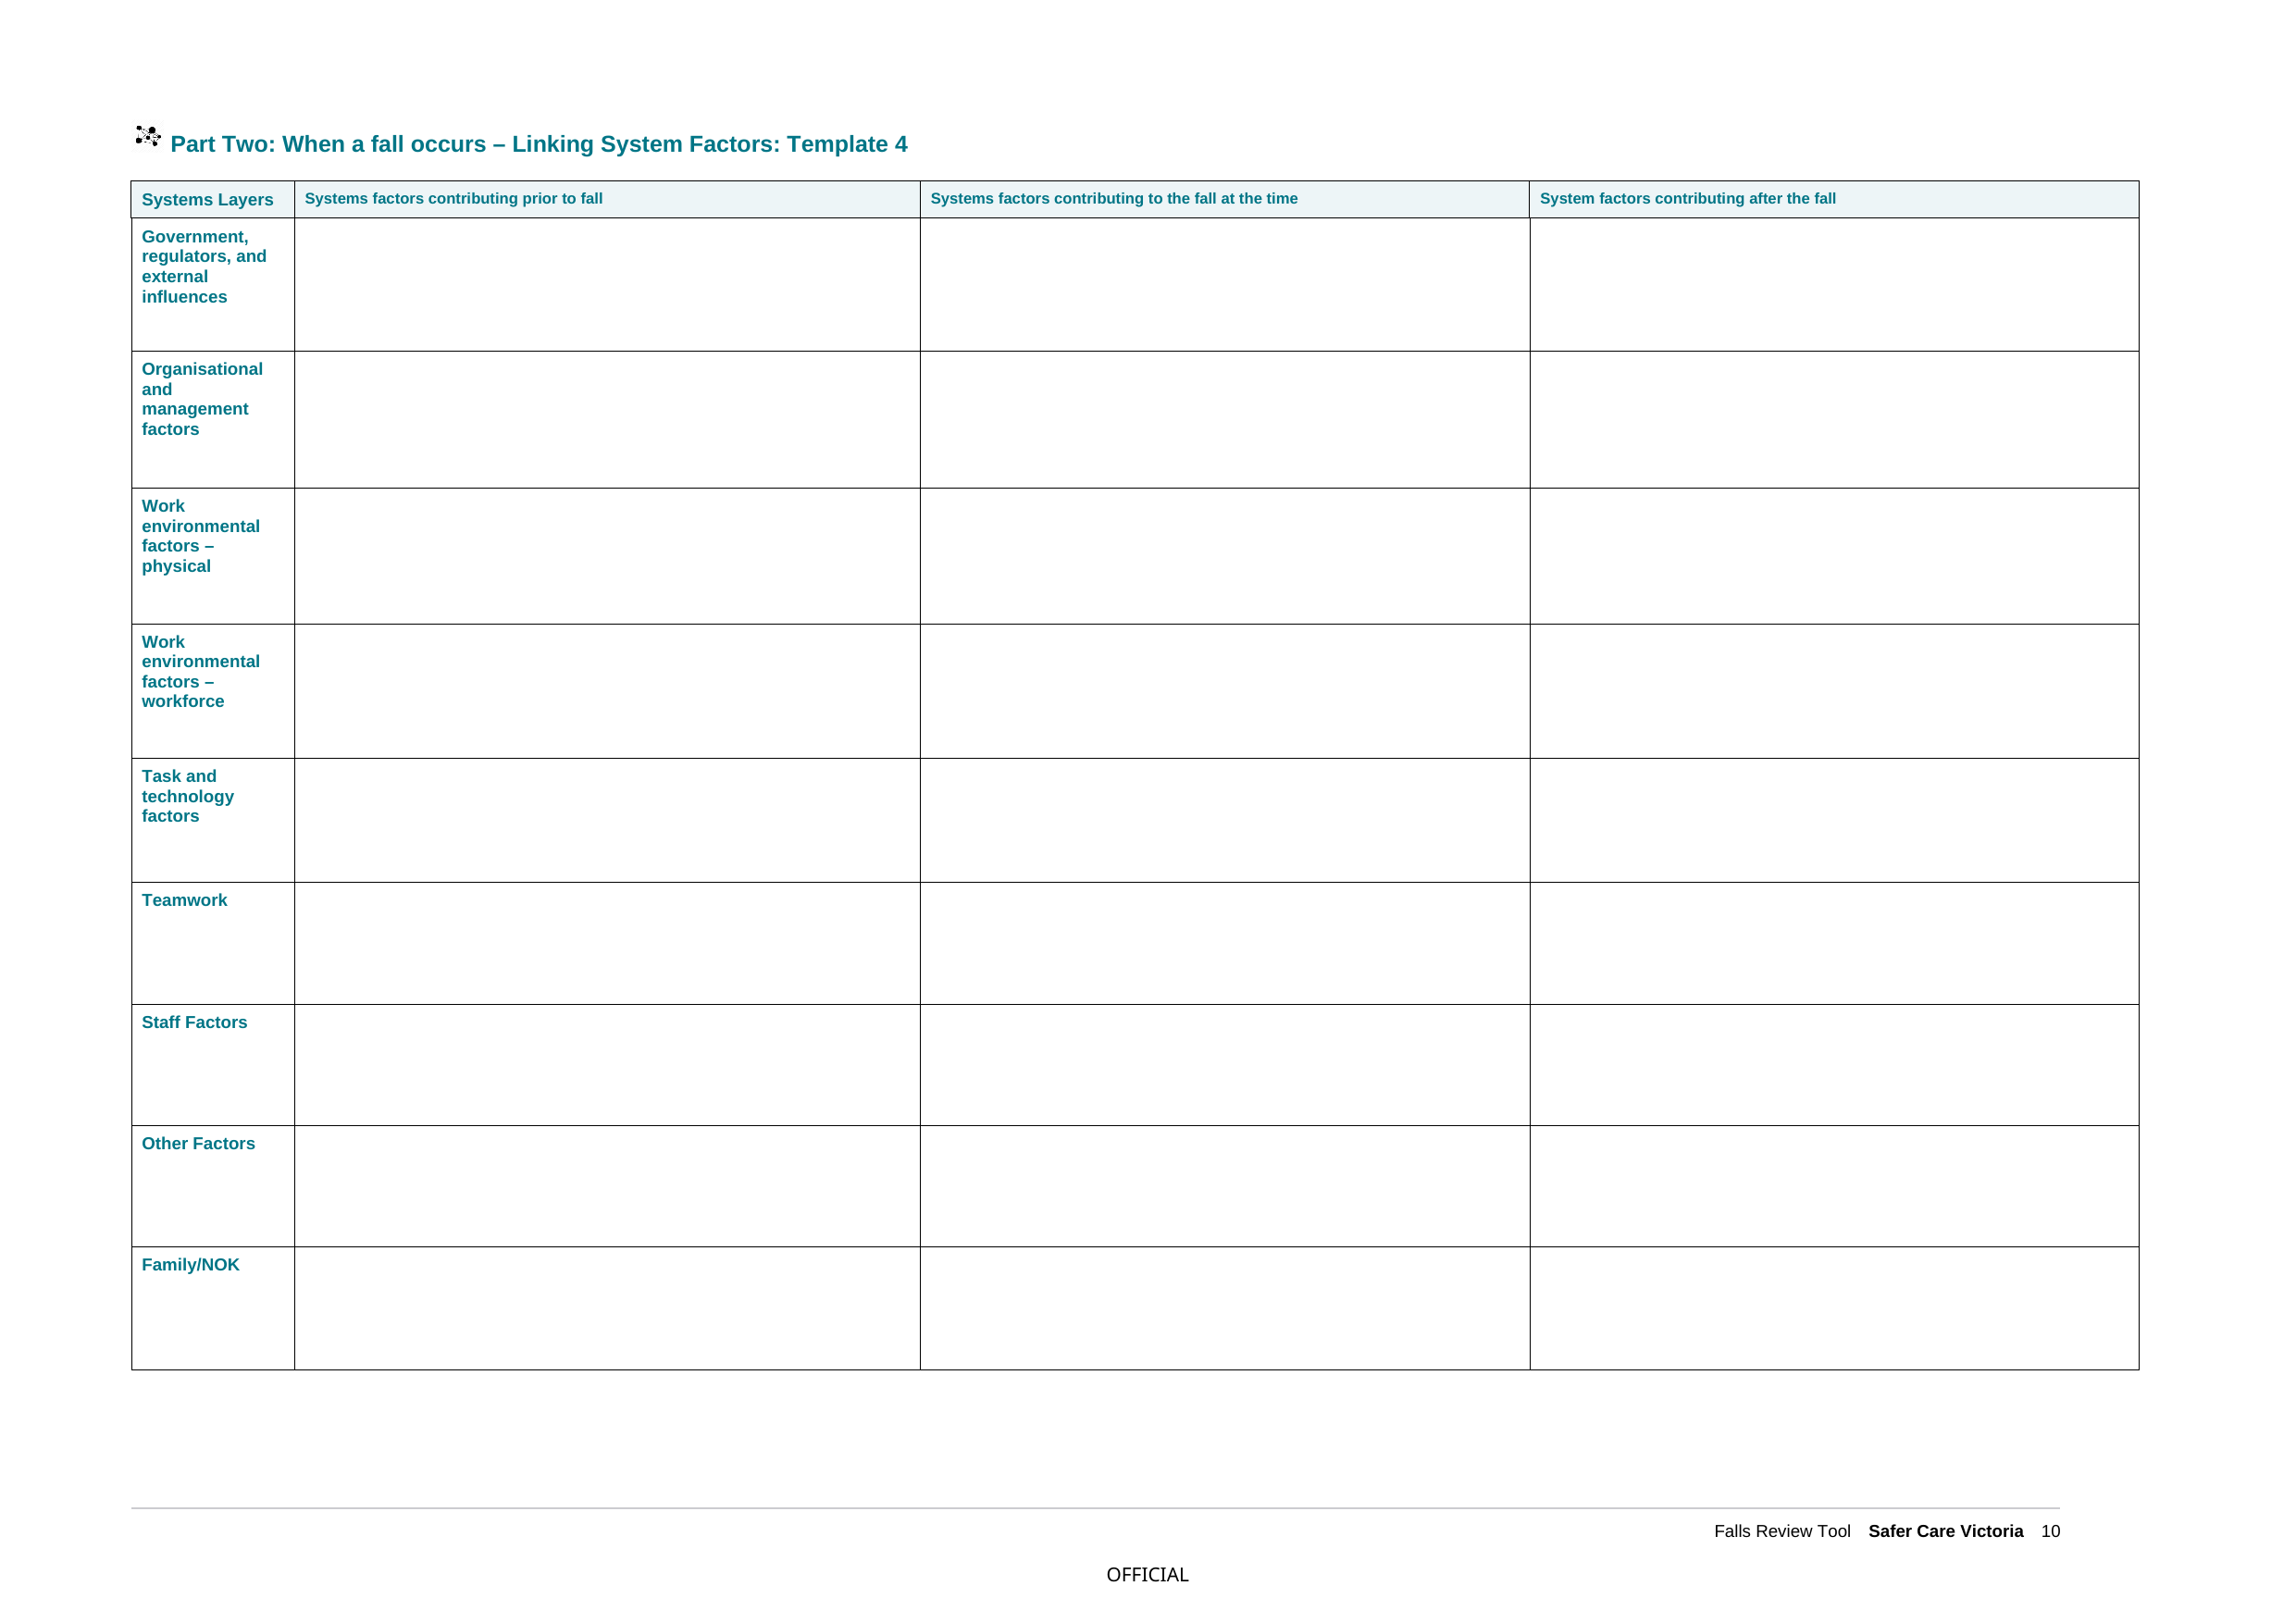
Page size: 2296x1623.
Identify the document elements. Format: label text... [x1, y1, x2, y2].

table_cell [1531, 759, 2139, 882]
table_cell [295, 883, 920, 1004]
table_cell [1531, 218, 2139, 351]
table_header Systems factors contributing to the fall at the time [921, 181, 1529, 217]
table_cell Work environmental factors – physical [132, 489, 294, 623]
table_cell [1531, 1126, 2139, 1246]
table_cell Staff Factors [132, 1005, 294, 1125]
table_cell [1531, 625, 2139, 758]
table_cell [295, 625, 920, 758]
picture [130, 119, 165, 153]
table_header Systems Layers [131, 181, 294, 217]
table_cell [921, 1126, 1530, 1246]
table_cell [921, 489, 1530, 623]
table_cell [295, 489, 920, 623]
table_cell Government, regulators, and external influences [132, 218, 294, 351]
table_cell [295, 352, 920, 488]
table_cell Family/NOK [132, 1247, 294, 1369]
table_cell [295, 218, 920, 351]
table_cell Other Factors [132, 1126, 294, 1246]
table_cell [295, 759, 920, 882]
table_cell Task and technology factors [132, 759, 294, 882]
table_cell [295, 1247, 920, 1369]
table_cell [921, 1005, 1530, 1125]
table_cell Work environmental factors – workforce [132, 625, 294, 758]
table_cell [921, 883, 1530, 1004]
table_cell Teamwork [132, 883, 294, 1004]
table_cell [1531, 1247, 2139, 1369]
table_cell [921, 1247, 1530, 1369]
table_cell [921, 352, 1530, 488]
table_cell [921, 218, 1530, 351]
table_cell [295, 1126, 920, 1246]
subtitle Part Two: When a fall occurs – Linking System Factors: Template 4 [131, 119, 2060, 157]
table_cell Organisational and management factors [132, 352, 294, 488]
table_cell [1531, 1005, 2139, 1125]
table_cell [1531, 883, 2139, 1004]
table_cell [1531, 489, 2139, 623]
table_header System factors contributing after the fall [1530, 181, 2139, 217]
table_cell [1531, 352, 2139, 488]
table_cell [295, 1005, 920, 1125]
table_header Systems factors contributing prior to fall [295, 181, 920, 217]
table_cell [921, 625, 1530, 758]
table_cell [921, 759, 1530, 882]
